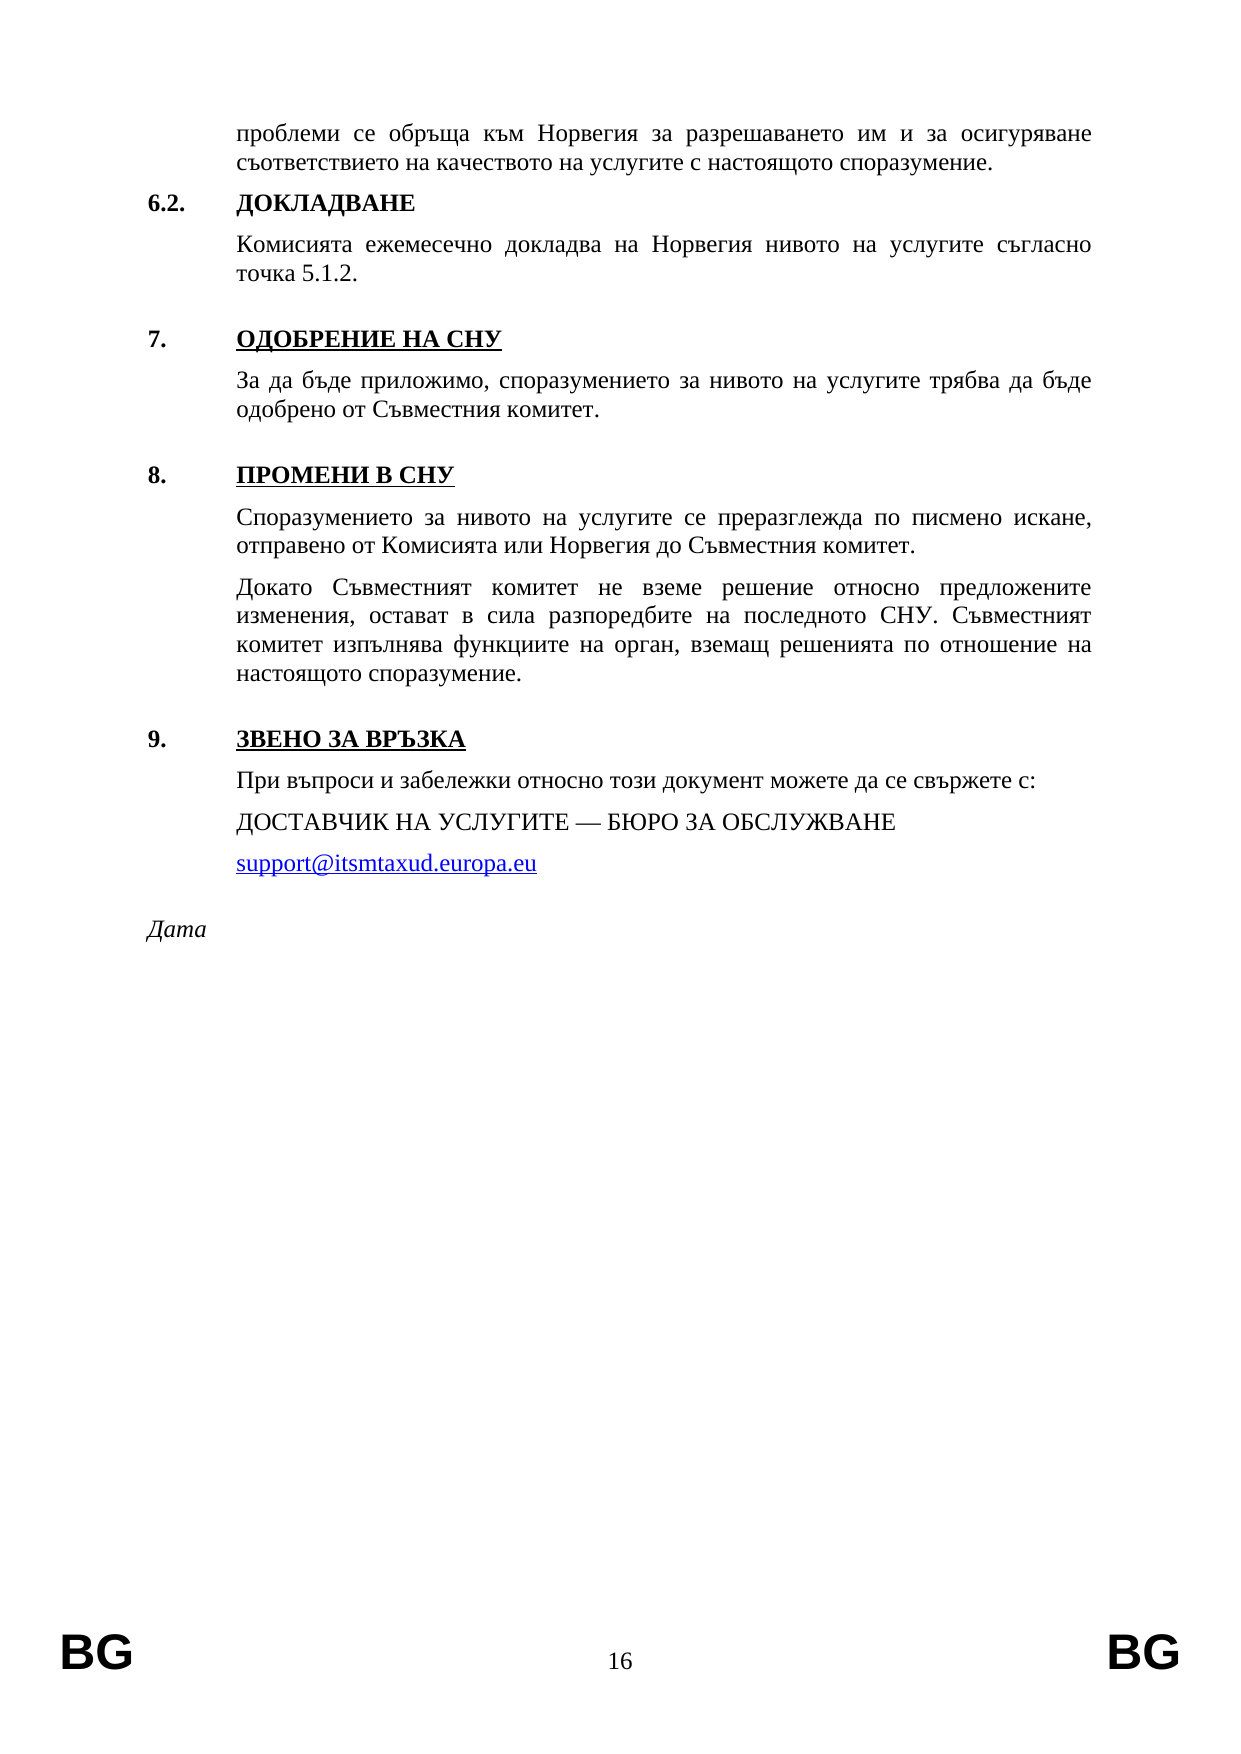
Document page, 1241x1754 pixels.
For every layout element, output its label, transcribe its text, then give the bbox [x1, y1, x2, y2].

text Дата [148, 914, 1093, 943]
subtitle 7. ОДОБРЕНИЕ НА СНУ [148, 324, 1093, 353]
text Докато Съвместният комитет не вземе решение относно предложените изменения, остават в сила разпоредбите на последното СНУ. Съвместният комитет изпълнява функциите на орган, вземащ решенията по отношение на настоящото споразумение. [236, 572, 1093, 687]
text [236, 118, 1093, 176]
text При въпроси и забележки относно този документ можете да се свържете с: [236, 766, 1093, 794]
text support@itsmtaxud.europa.eu [236, 848, 1093, 877]
text За да бъде приложимо, споразумението за нивото на услугите трябва да бъде одобрено от Съвместния комитет. [236, 366, 1093, 423]
subtitle 8. ПРОМЕНИ В СНУ [148, 461, 1093, 489]
text ДОСТАВЧИК НА УСЛУГИТЕ — БЮРО ЗА ОБСЛУЖВАНЕ [236, 807, 1093, 836]
text Споразумението за нивото на услугите се преразглежда по писмено искане, отправено от Комисията или Норвегия до Съвместния комитет. [236, 502, 1093, 559]
subtitle 6.2. ДОКЛАДВАНЕ [148, 188, 1093, 217]
text Комисията ежемесечно докладва на Норвегия нивото на услугите съгласно точка 5.1.2. [236, 229, 1093, 287]
subtitle 9. ЗВЕНО ЗА ВРЪЗКА [148, 724, 1093, 753]
